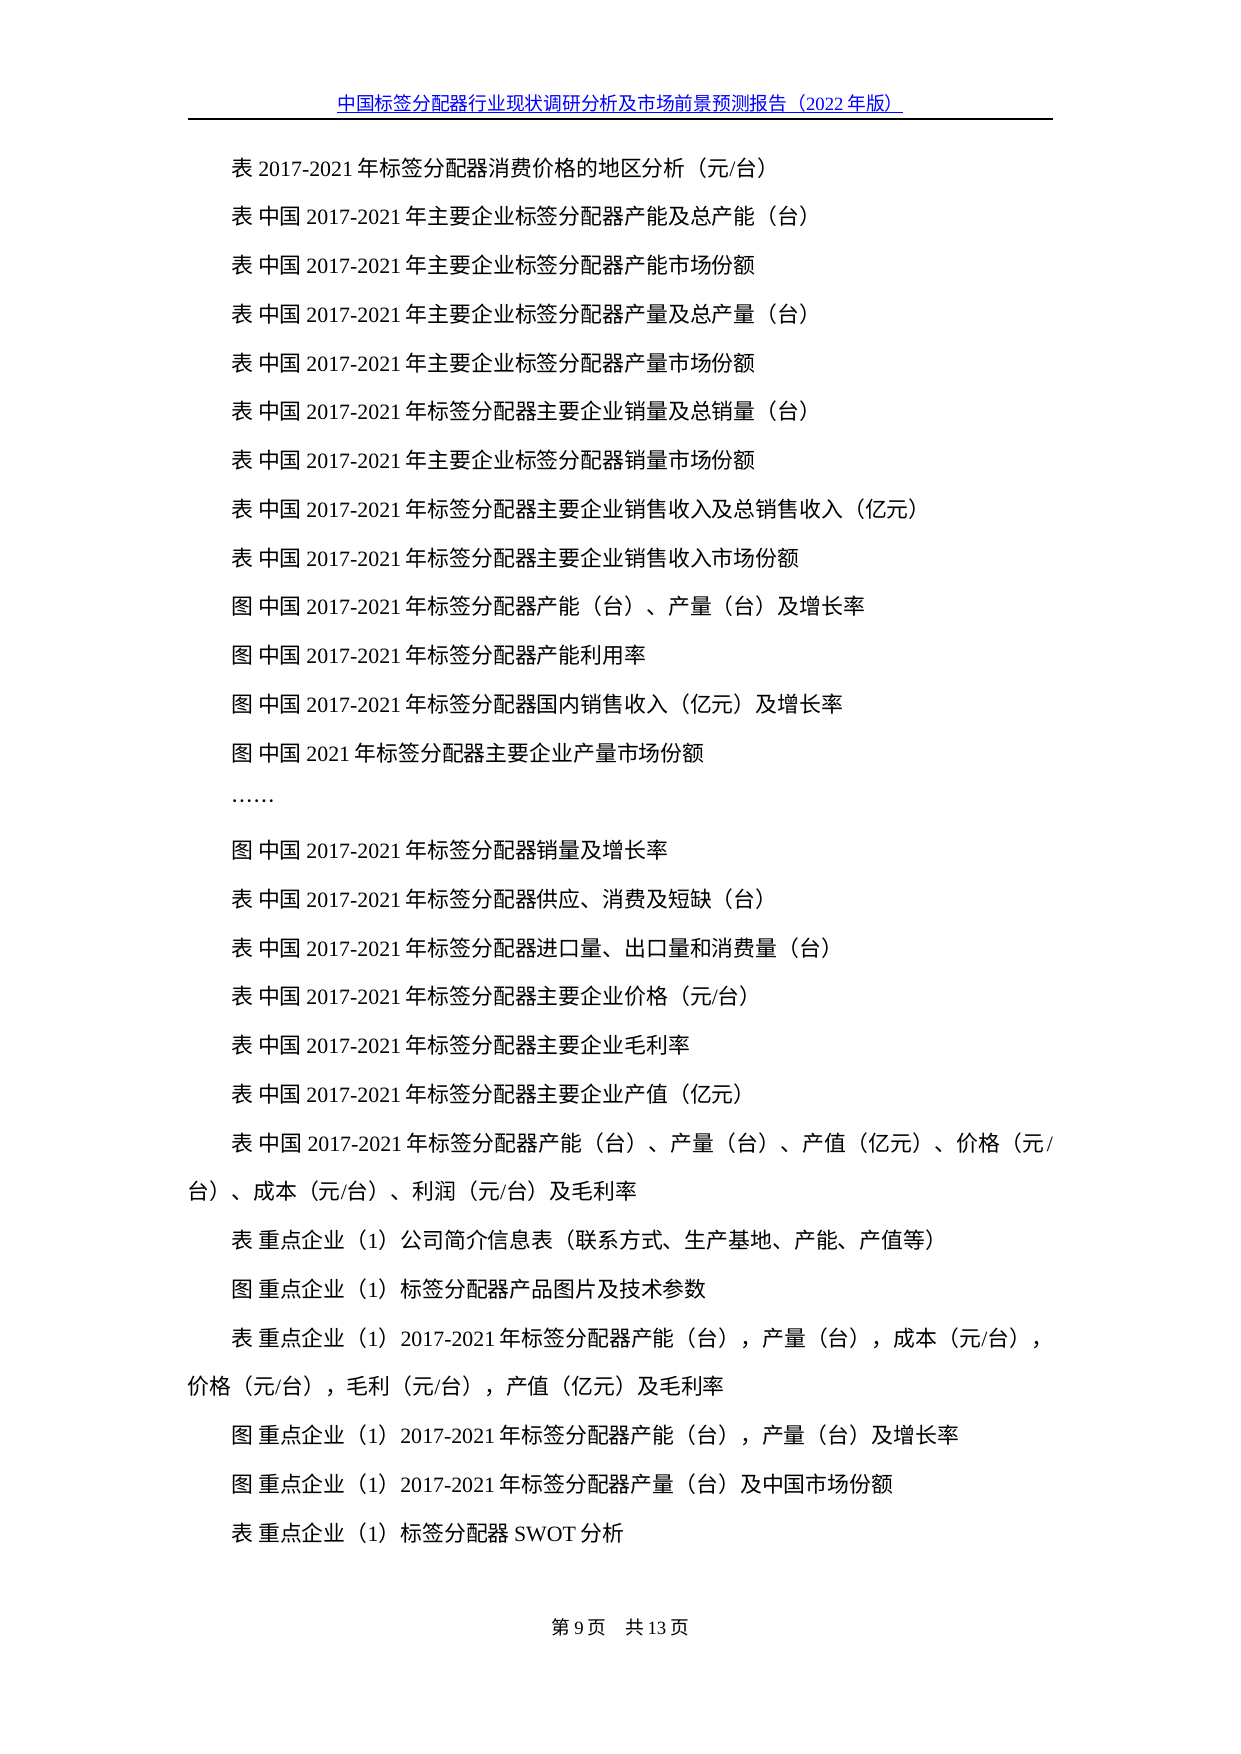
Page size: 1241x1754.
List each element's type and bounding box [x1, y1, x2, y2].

text [187, 150, 1053, 1548]
